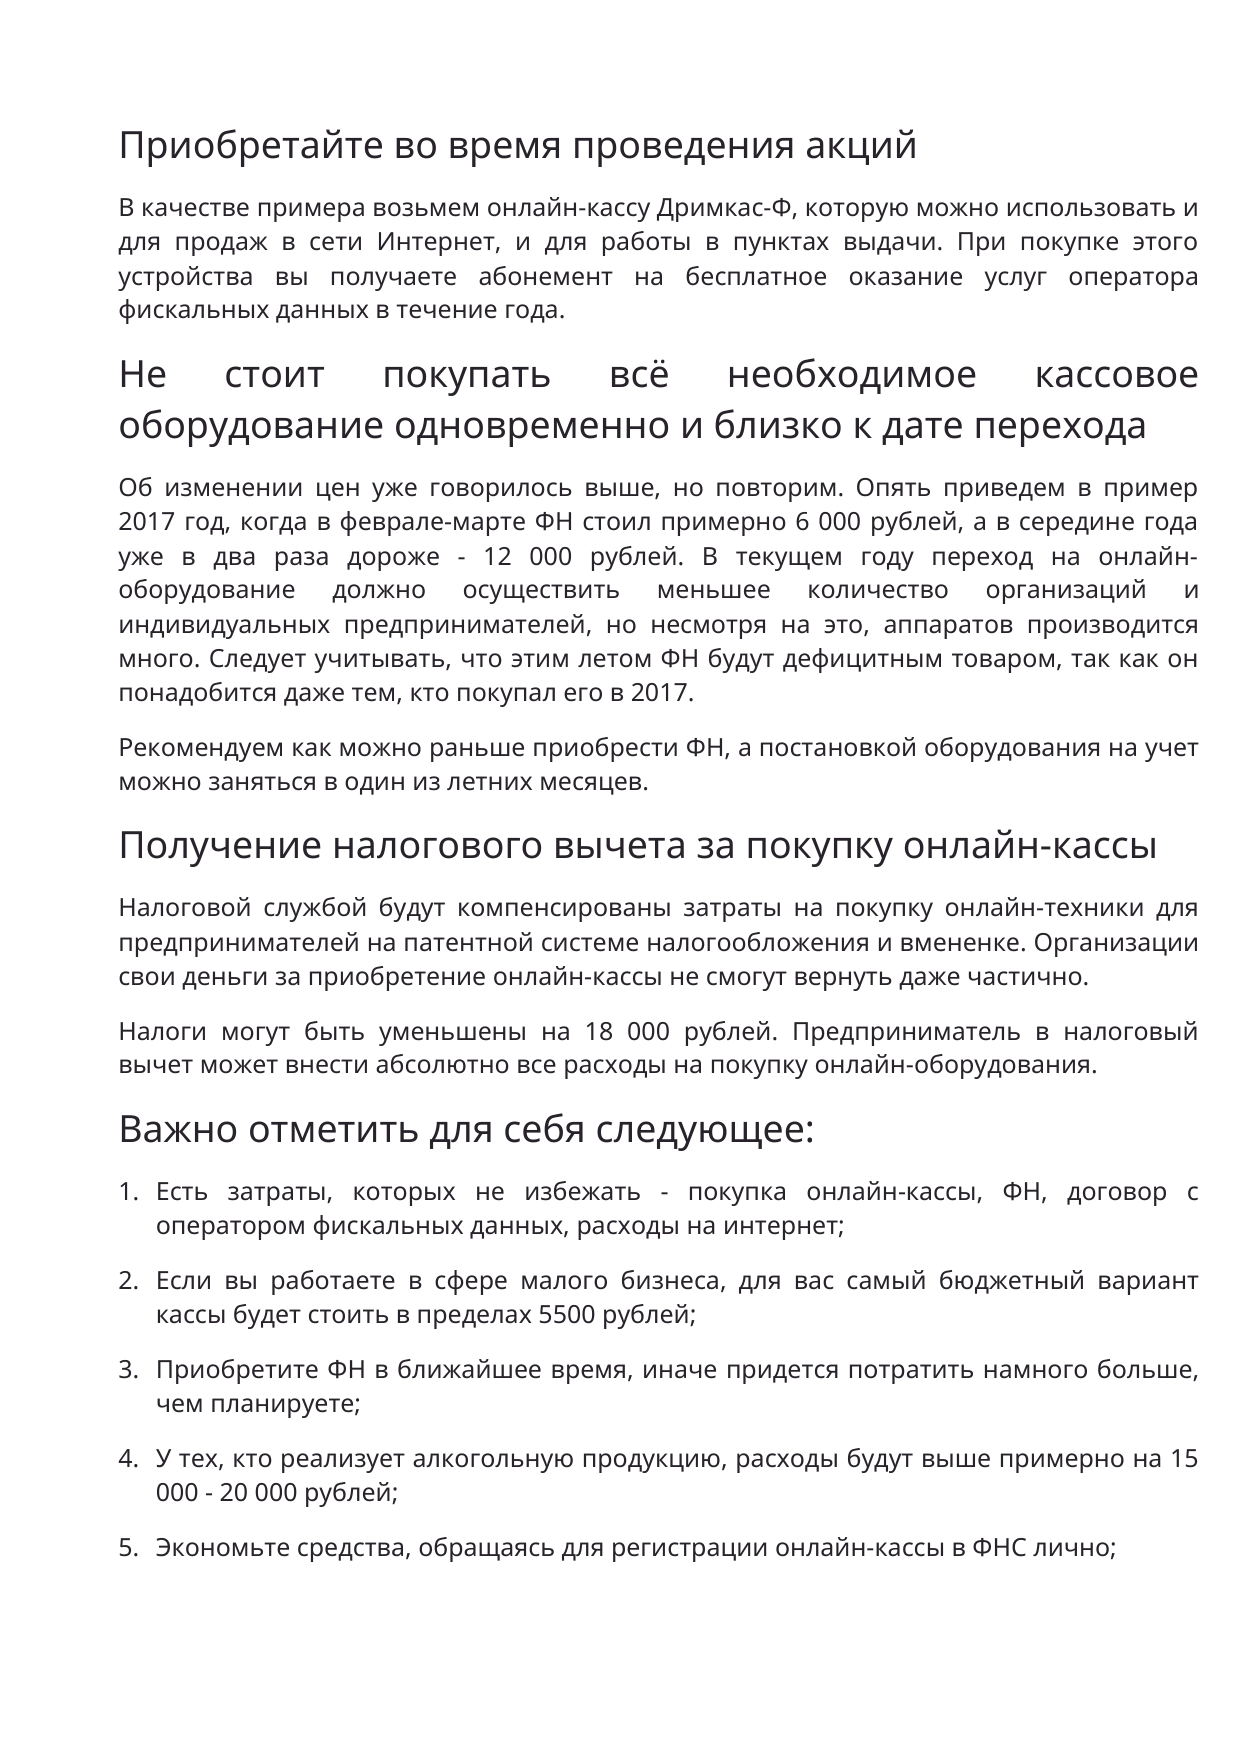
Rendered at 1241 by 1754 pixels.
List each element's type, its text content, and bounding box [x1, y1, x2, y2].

text Об изменении цен уже говорилось выше, но повторим. Опять приведем в пример 2017 год, когда в феврале-марте ФН стоил примерно 6 000 рублей, а в середине года уже в два раза дороже - 12 000 рублей. В текущем году переход на онлайн-оборудование должно осуществить меньшее количество организаций и индивидуальных предпринимателей, но несмотря на это, аппаратов производится много. Следует учитывать, что этим летом ФН будут дефицитным товаром, так как он понадобится даже тем, кто покупал его в 2017. [118, 470, 1200, 708]
text Налоговой службой будут компенсированы затраты на покупку онлайн-техники для предпринимателей на патентной системе налогообложения и вмененке. Организации свои деньги за приобретение онлайн-кассы не смогут вернуть даже частично. [118, 890, 1200, 992]
text Налоги могут быть уменьшены на 18 000 рублей. Предприниматель в налоговый вычет может внести абсолютно все расходы на покупку онлайн-оборудования. [118, 1013, 1200, 1081]
text Рекомендуем как можно раньше приобрести ФН, а постановкой оборудования на учет можно заняться в один из летних месяцев. [118, 729, 1200, 797]
text В качестве примера возьмем онлайн-кассу Дримкас-Ф, которую можно использовать и для продаж в сети Интернет, и для работы в пунктах выдачи. При покупке этого устройства вы получаете абонемент на бесплатное оказание услуг оператора фискальных данных в течение года. [118, 190, 1200, 326]
text Получение налогового вычета за покупку онлайн-кассы [118, 818, 1200, 869]
list Есть затраты, которых не избежать - покупка онлайн-кассы, ФН, договор с оператором фискальных данных, расходы на интернет; [118, 1174, 1200, 1242]
list Экономьте средства, обращаясь для регистрации онлайн-кассы в ФНС лично; [118, 1530, 1200, 1564]
text Важно отметить для себя следующее: [118, 1102, 1200, 1153]
text Не стоит покупать всё необходимое кассовое оборудование одновременно и близко к дате перехода [118, 347, 1200, 449]
list У тех, кто реализует алкогольную продукцию, расходы будут выше примерно на 15 000 - 20 000 рублей; [118, 1441, 1200, 1509]
list Приобретите ФН в ближайшее время, иначе придется потратить намного больше, чем планируете; [118, 1352, 1200, 1420]
text Приобретайте во время проведения акций [118, 118, 1200, 169]
list Если вы работаете в сфере малого бизнеса, для вас самый бюджетный вариант кассы будет стоить в пределах 5500 рублей; [118, 1263, 1200, 1331]
